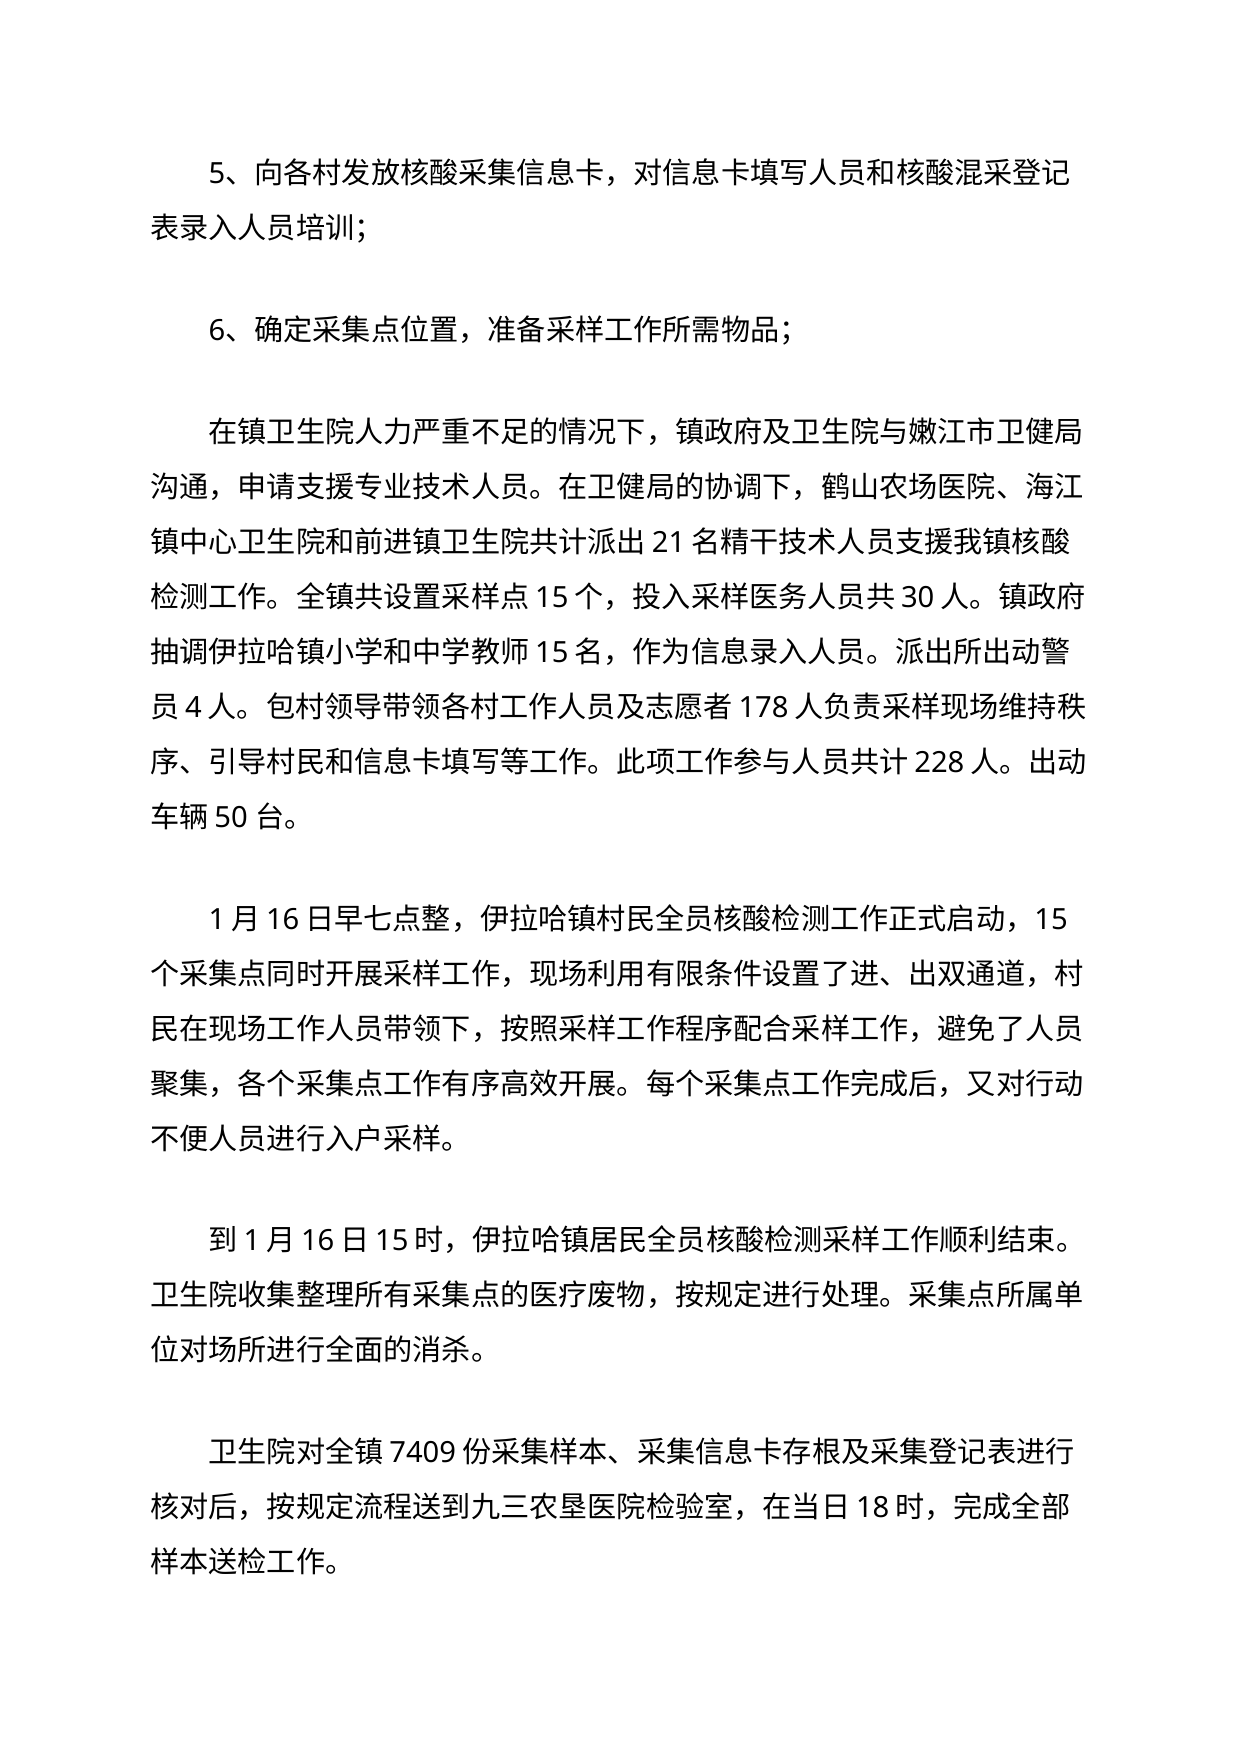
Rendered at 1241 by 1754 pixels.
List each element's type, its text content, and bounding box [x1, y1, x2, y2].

text 1月16日早七点整，伊拉哈镇村民全员核酸检测工作正式启动，15个采集点同时开展采样工作，现场利用有限条件设置了进、出双通道，村民在现场工作人员带领下，按照采样工作程序配合采样工作，避免了人员聚集，各个采集点工作有序高效开展。每个采集点工作完成后，又对行动不便人员进行入户采样。 [150, 896, 1090, 1157]
text 在镇卫生院人力严重不足的情况下，镇政府及卫生院与嫩江市卫健局沟通，申请支援专业技术人员。在卫健局的协调下，鹤山农场医院、海江镇中心卫生院和前进镇卫生院共计派出21名精干技术人员支援我镇核酸检测工作。全镇共设置采样点15个，投入采样医务人员共30人。镇政府抽调伊拉哈镇小学和中学教师15名，作为信息录入人员。派出所出动警员4人。包村领导带领各村工作人员及志愿者178人负责采样现场维持秩序、引导村民和信息卡填写等工作。此项工作参与人员共计228人。出动车辆50 台。 [150, 409, 1090, 836]
text 卫生院对全镇7409份采集样本、采集信息卡存根及采集登记表进行核对后，按规定流程送到九三农垦医院检验室，在当日18时，完成全部样本送检工作。 [150, 1429, 1090, 1581]
text 6、确定采集点位置，准备采样工作所需物品； [150, 307, 1090, 349]
text 到1月16日15时，伊拉哈镇居民全员核酸检测采样工作顺利结束。卫生院收集整理所有采集点的医疗废物，按规定进行处理。采集点所属单位对场所进行全面的消杀。 [150, 1217, 1090, 1369]
text 5、向各村发放核酸采集信息卡，对信息卡填写人员和核酸混采登记表录入人员培训； [150, 150, 1090, 247]
